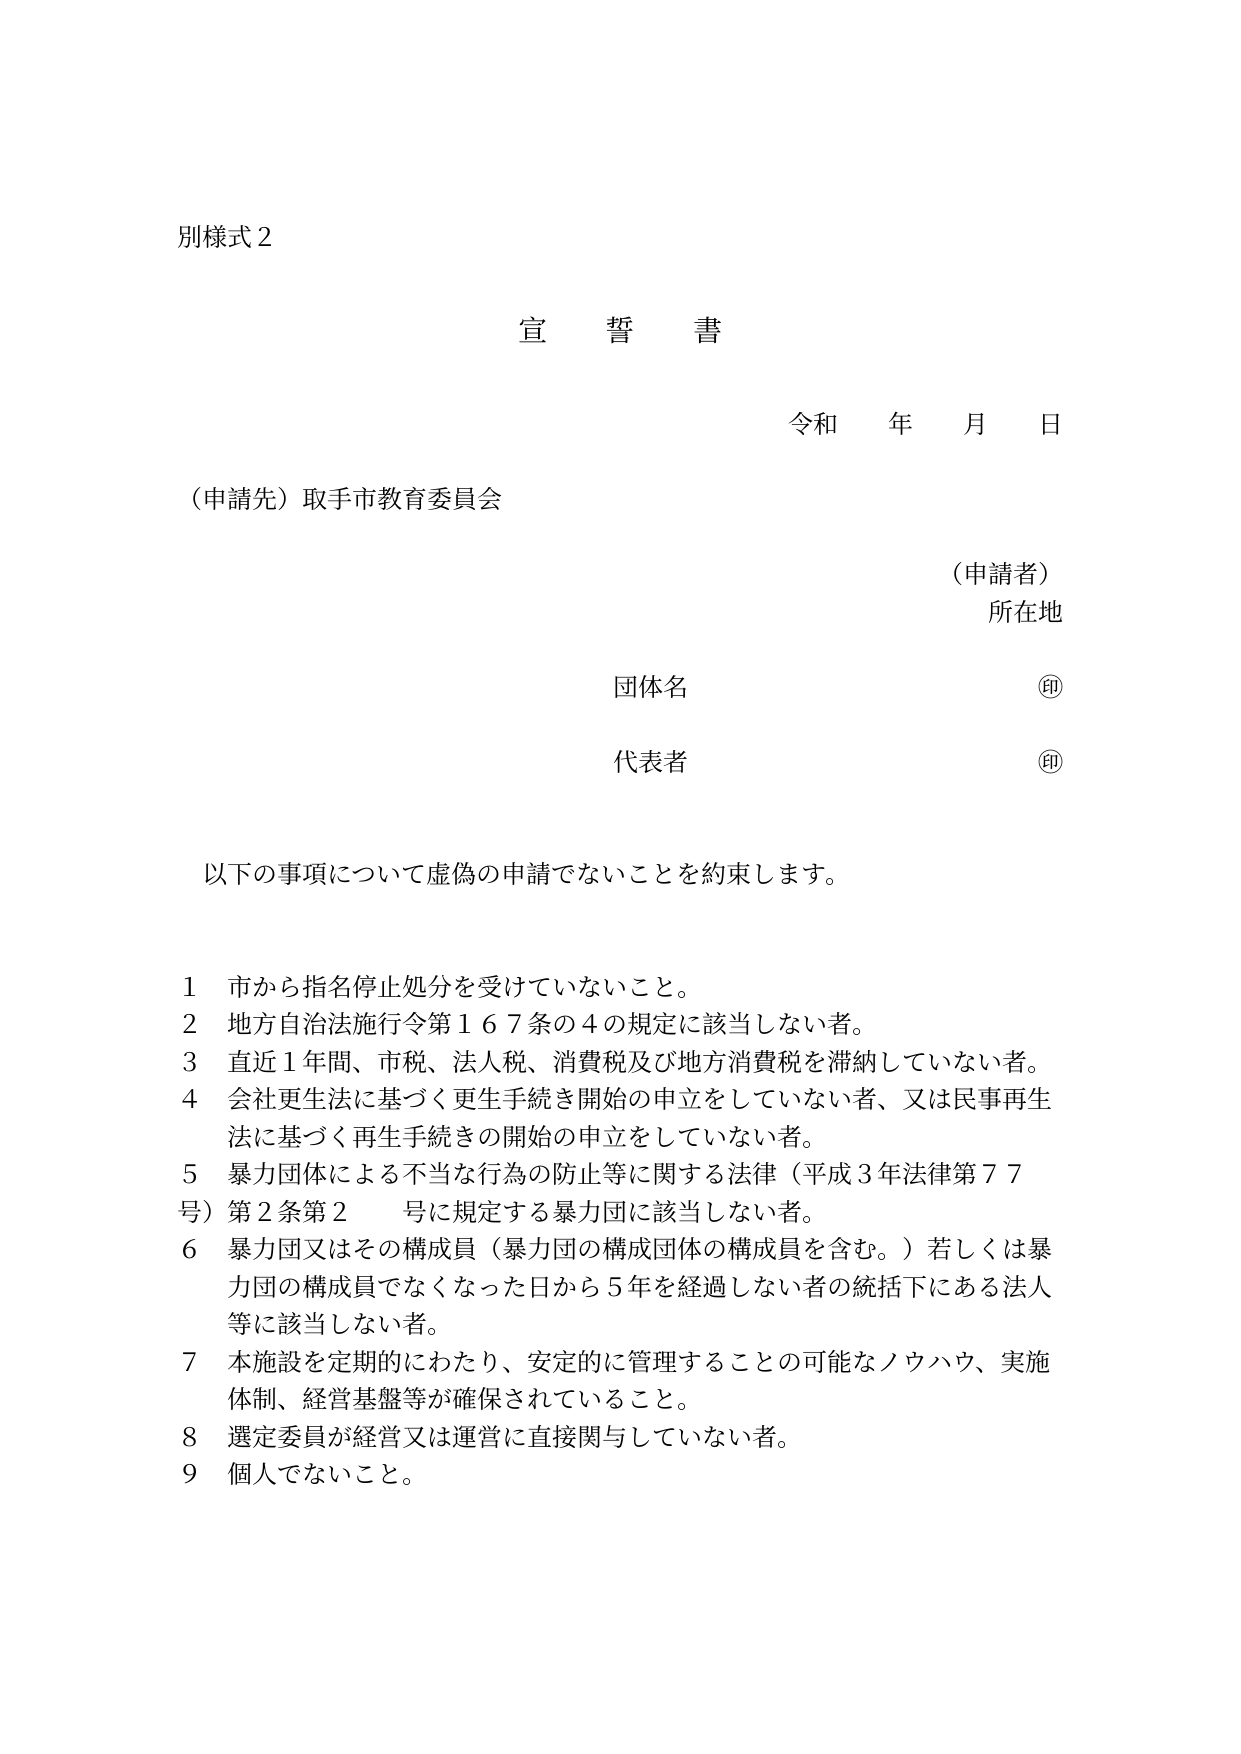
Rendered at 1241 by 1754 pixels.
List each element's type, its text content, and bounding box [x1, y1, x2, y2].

text ２ 地方自治法施行令第１６７条の４の規定に該当しない者。 [177, 1004, 1063, 1042]
text 以下の事項について虚偽の申請でないことを約束します。 [177, 854, 1063, 892]
text 代表者 ㊞ [177, 742, 1063, 779]
text ７ 本施設を定期的にわたり、安定的に管理することの可能なノウハウ、実施体制、経営基盤等が確保されていること。 [177, 1342, 1063, 1417]
text （申請者） [177, 554, 1063, 592]
text （申請先）取手市教育委員会 [177, 479, 1063, 517]
text ５ 暴力団体による不当な行為の防止等に関する法律（平成３年法律第７７号）第２条第２ 号に規定する暴力団に該当しない者。 [177, 1154, 1063, 1229]
text 所在地 [177, 592, 1063, 629]
text 団体名 ㊞ [177, 667, 1063, 704]
text 令和 年 月 日 [177, 404, 1063, 442]
text 宣 誓 書 [177, 292, 1063, 367]
text ４ 会社更生法に基づく更生手続き開始の申立をしていない者、又は民事再生法に基づく再生手続きの開始の申立をしていない者。 [177, 1079, 1063, 1154]
text ６ 暴力団又はその構成員（暴力団の構成団体の構成員を含む。）若しくは暴力団の構成員でなくなった日から５年を経過しない者の統括下にある法人等に該当しない者。 [177, 1229, 1063, 1342]
text ８ 選定委員が経営又は運営に直接関与していない者。 [177, 1417, 1063, 1454]
text １ 市から指名停止処分を受けていないこと。 [177, 967, 1063, 1004]
text 別様式２ [177, 217, 1063, 254]
text ３ 直近１年間、市税、法人税、消費税及び地方消費税を滞納していない者。 [177, 1042, 1063, 1079]
text ９ 個人でないこと。 [177, 1454, 1063, 1492]
